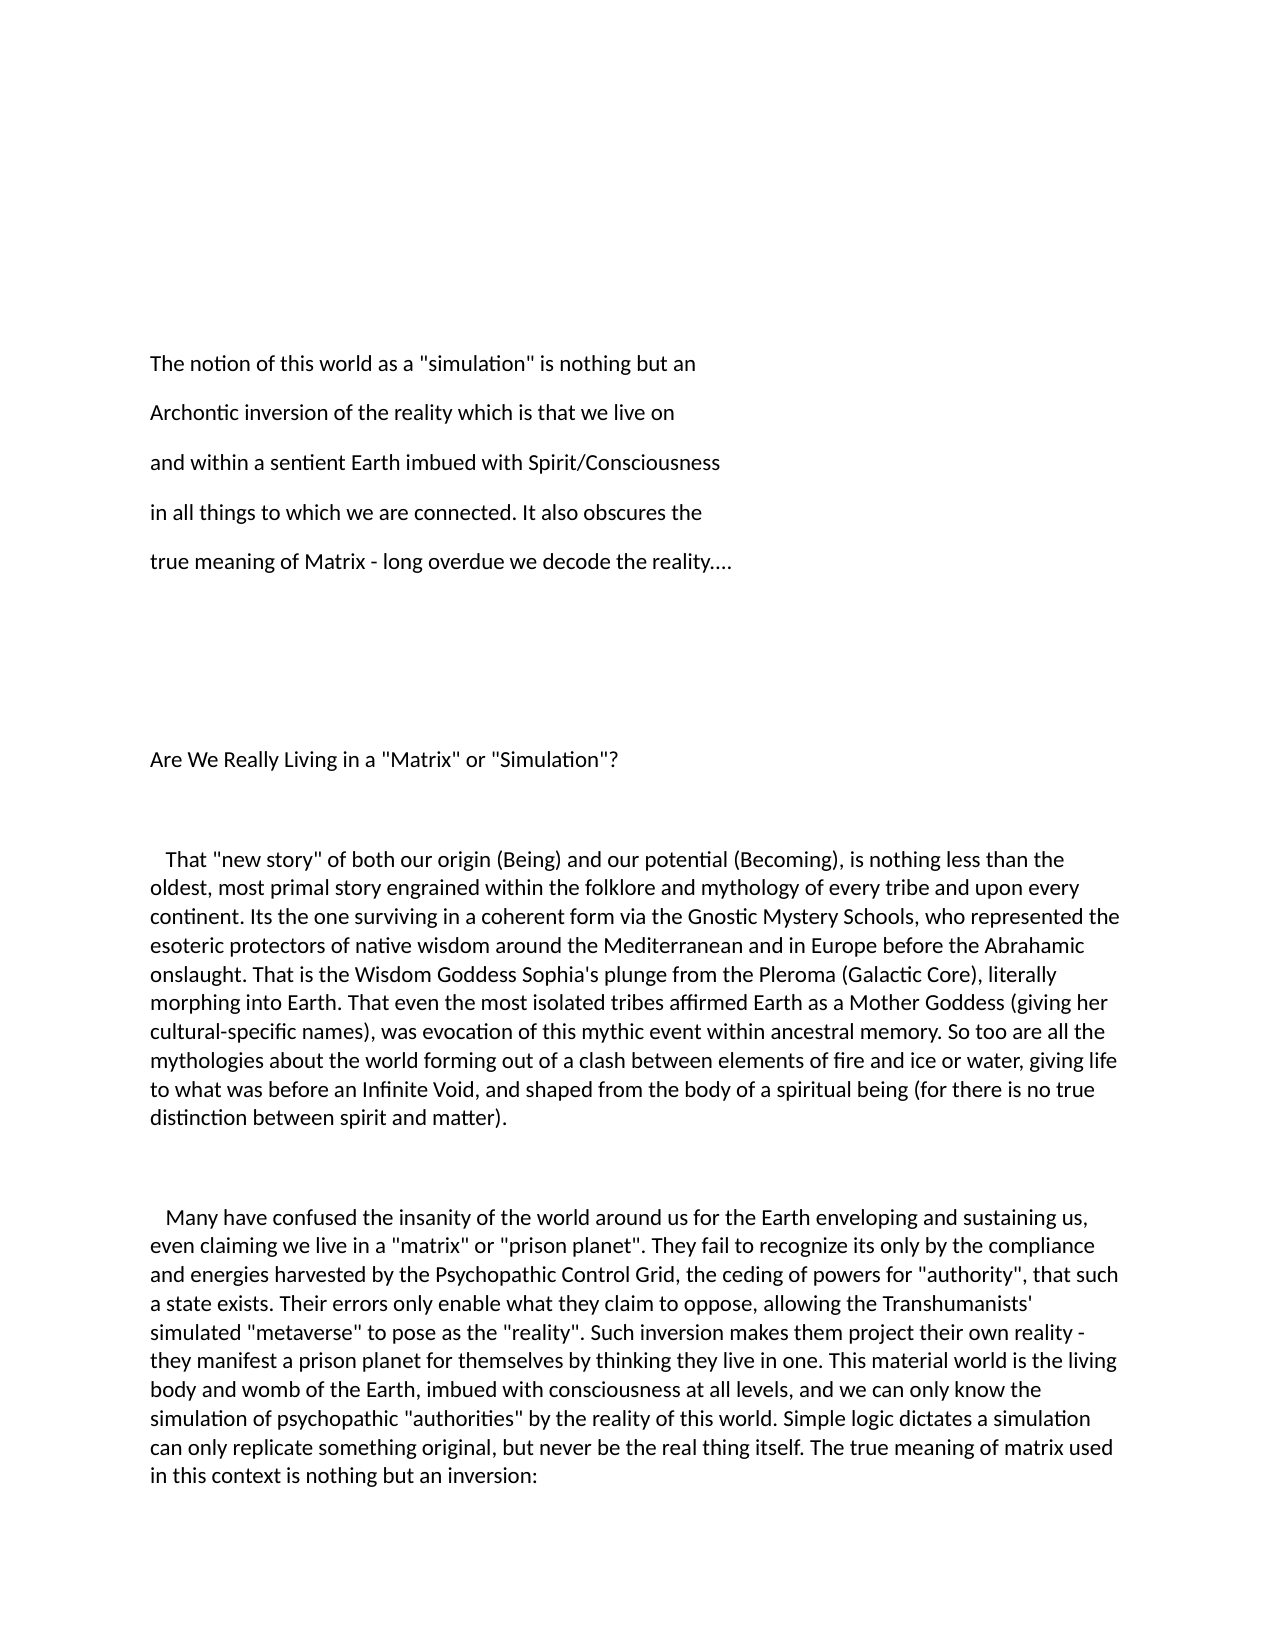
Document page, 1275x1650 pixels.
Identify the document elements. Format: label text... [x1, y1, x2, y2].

text Are We Really Living in a "Matrix" or "Simulation"? [150, 745, 1125, 774]
text true meaning of Matrix - long overdue we decode the reality.... [150, 547, 1125, 575]
text The notion of this world as a "simulation" is nothing but an [150, 348, 1125, 377]
text in all things to which we are connected. It also obscures the [150, 497, 1125, 526]
text and within a sentient Earth imbued with Spirit/Consciousness [150, 447, 1125, 476]
text Many have confused the insanity of the world around us for the Earth enveloping and sustaining us, even claiming we live in a "matrix" or "prison planet". They fail to recognize its only by the compliance and energies harvested by the Psychopathic Control Grid, the ceding of powers for "authority", that such a state exists. Their errors only enable what they claim to oppose, allowing the Transhumanists' simulated "metaverse" to pose as the "reality". Such inversion makes them project their own reality - they manifest a prison planet for themselves by thinking they live in one. This material world is the living body and womb of the Earth, imbued with consciousness at all levels, and we can only know the simulation of psychopathic "authorities" by the reality of this world. Simple logic dictates a simulation can only replicate something original, but never be the real thing itself. The true meaning of matrix used in this context is nothing but an inversion: [150, 1202, 1125, 1489]
text Archontic inversion of the reality which is that we live on [150, 398, 1125, 427]
text That "new story" of both our origin (Being) and our potential (Becoming), is nothing less than the oldest, most primal story engrained within the folklore and mythology of every tribe and upon every continent. Its the one surviving in a coherent form via the Gnostic Mystery Schools, who represented the esoteric protectors of native wisdom around the Mediterranean and in Europe before the Abrahamic onslaught. That is the Wisdom Goddess Sophia's plunge from the Pleroma (Galactic Core), literally morphing into Earth. That even the most isolated tribes affirmed Earth as a Mother Goddess (giving her cultural-specific names), was evocation of this mythic event within ancestral memory. So too are all the mythologies about the world forming out of a clash between elements of fire and ice or water, giving life to what was before an Infinite Void, and shaped from the body of a spiritual being (for there is no true distinction between spirit and matter). [150, 844, 1125, 1132]
